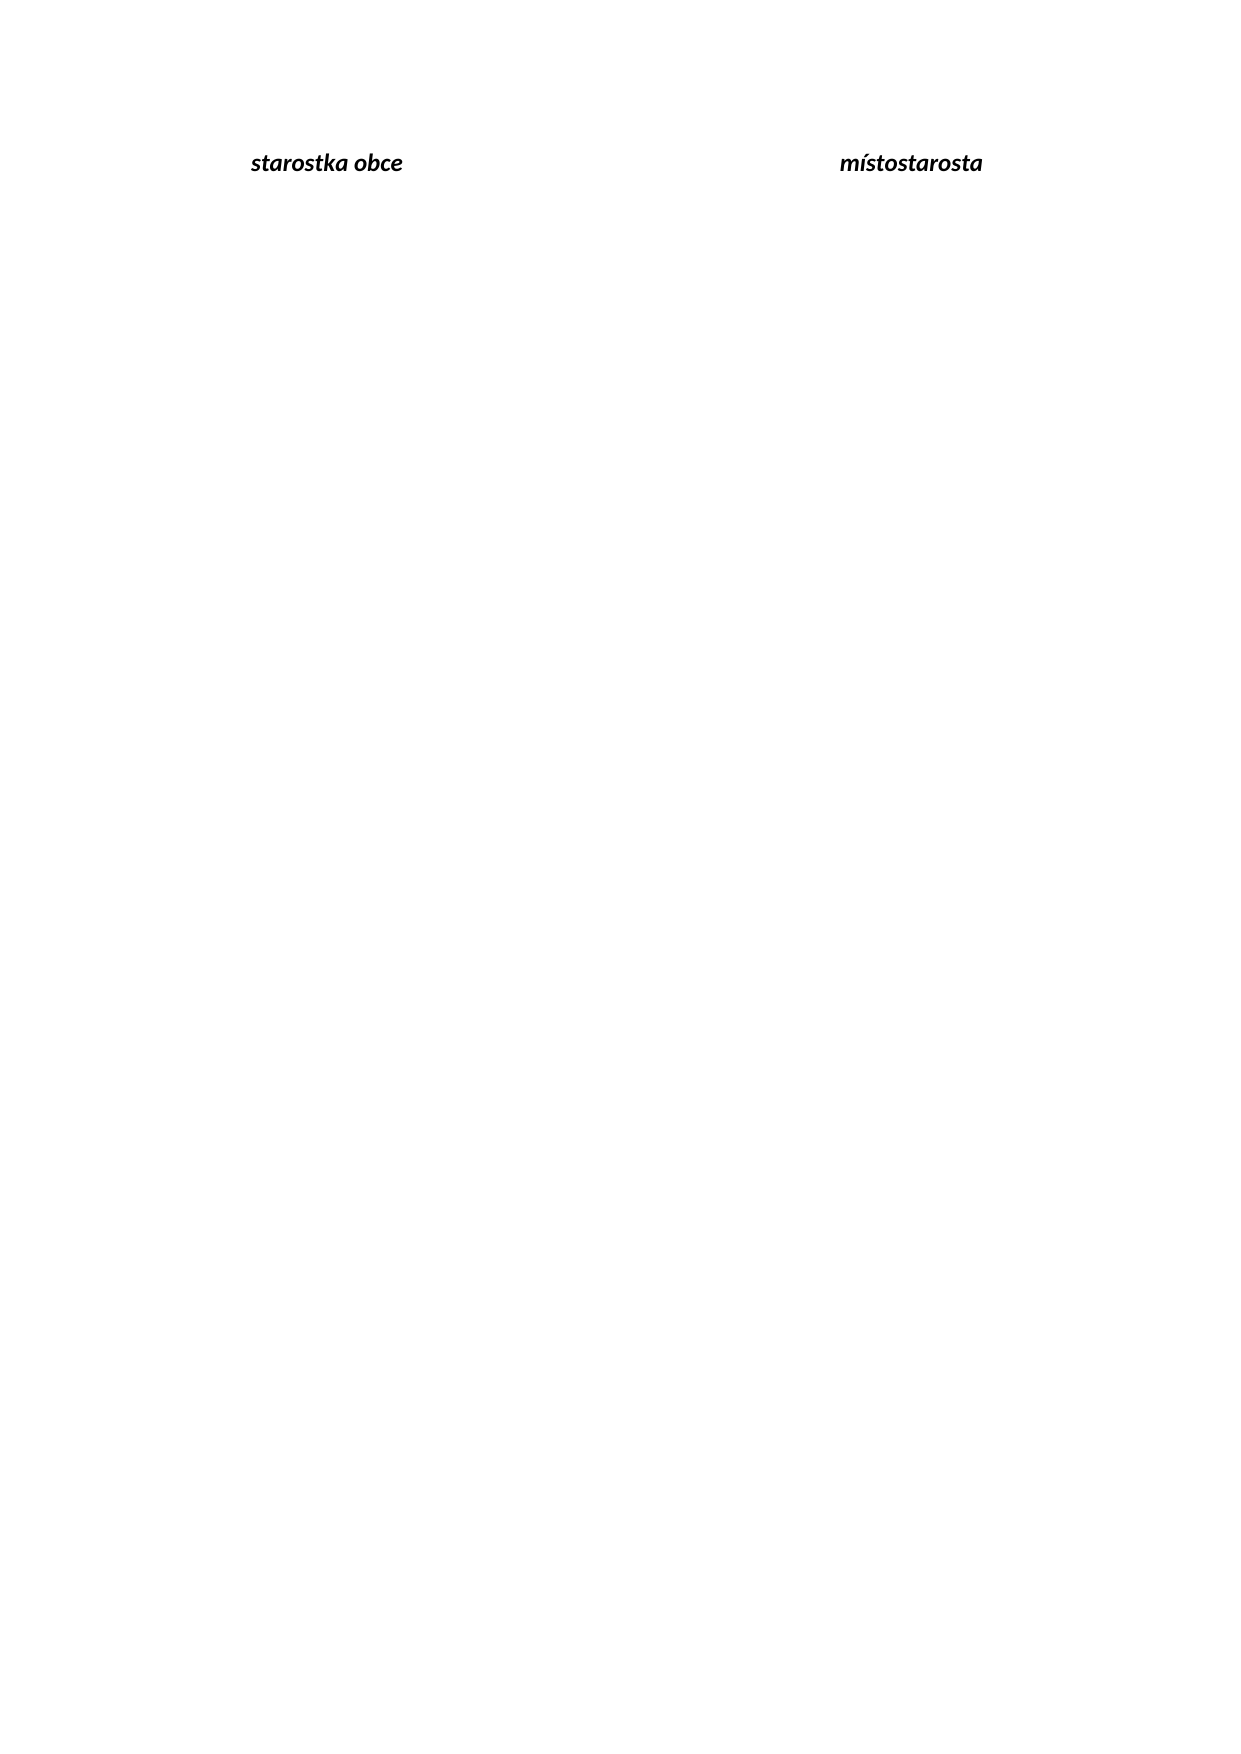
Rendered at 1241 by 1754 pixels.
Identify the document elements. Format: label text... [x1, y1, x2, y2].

list starostka obce místostarosta [223, 148, 1093, 178]
